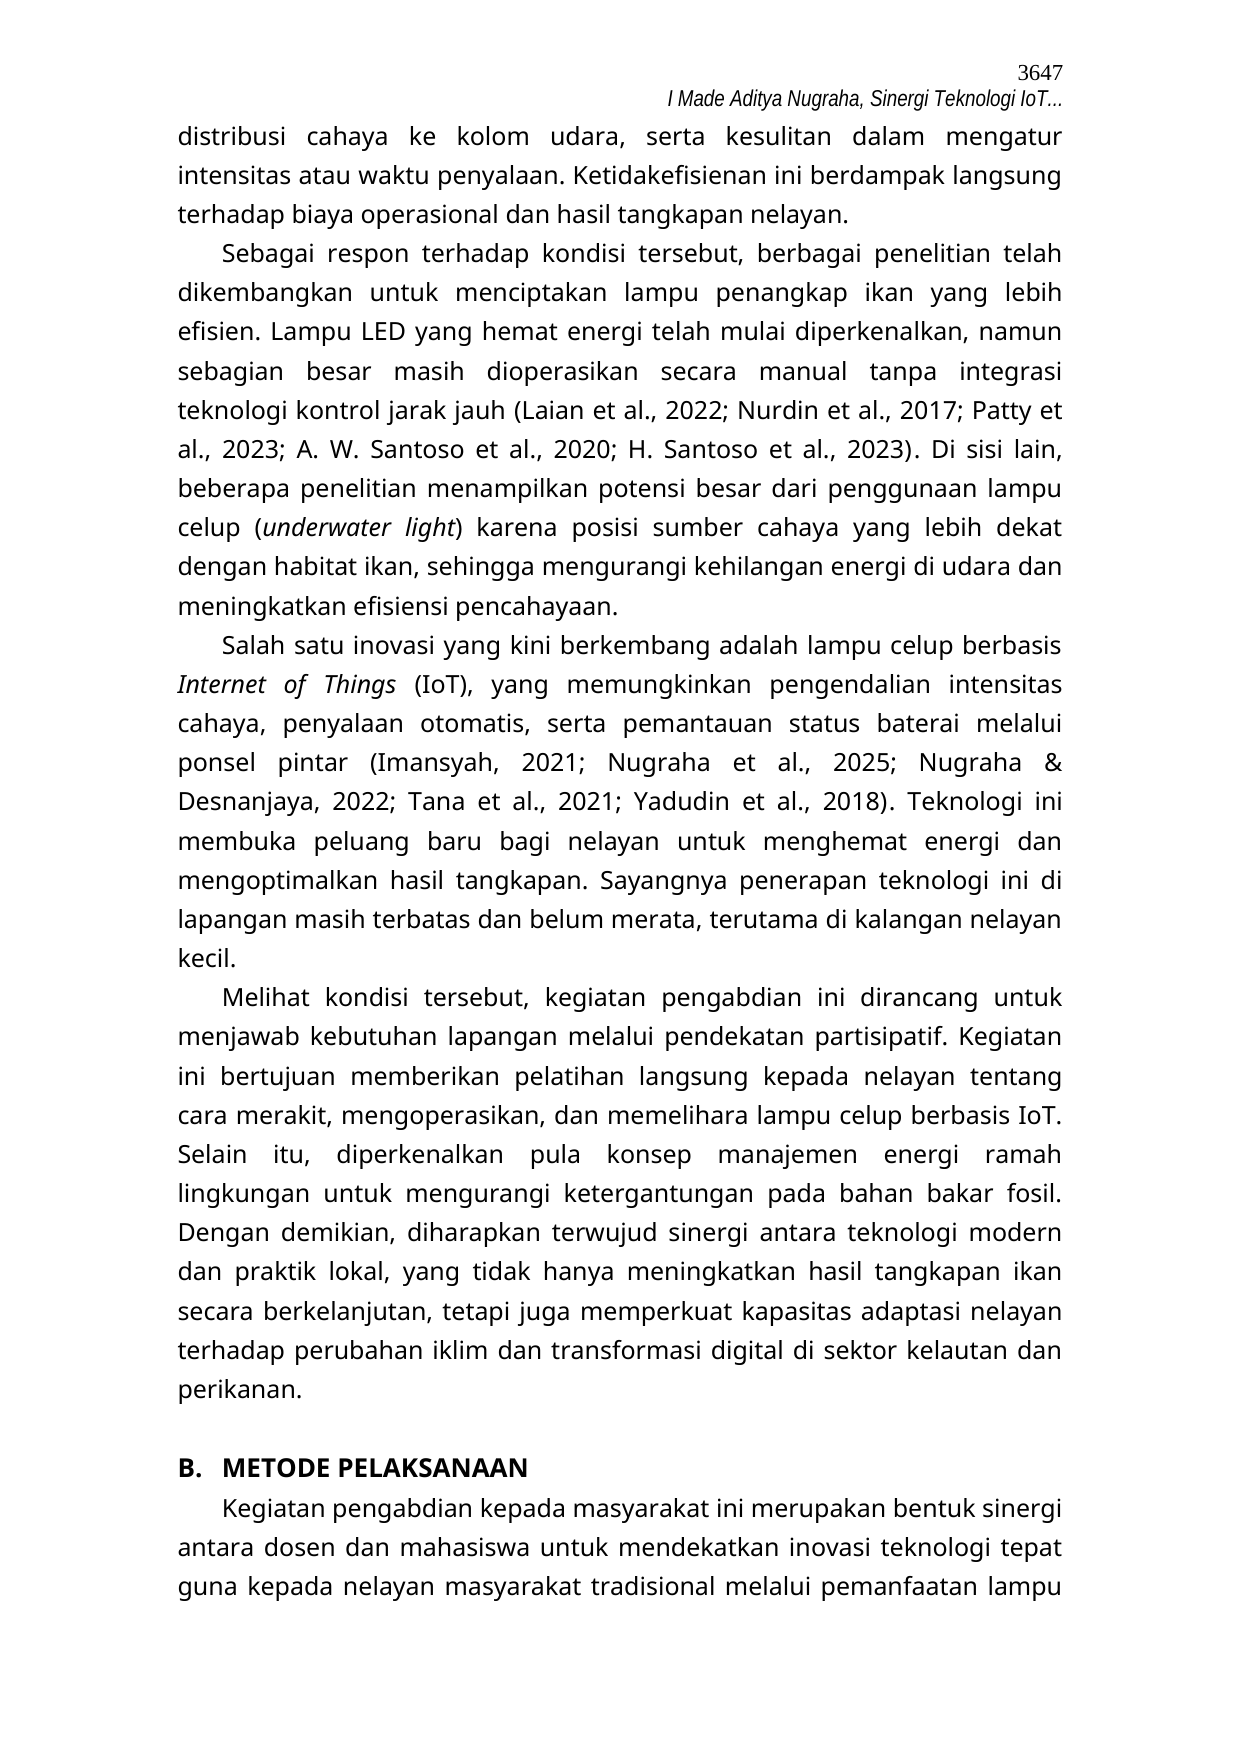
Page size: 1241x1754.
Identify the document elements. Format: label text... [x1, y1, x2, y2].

text Salah satu inovasi yang kini berkembang adalah lampu celup berbasis Internet of Things (IoT), yang memungkinkan pengendalian intensitas cahaya, penyalaan otomatis, serta pemantauan status baterai melalui ponsel pintar . Teknologi ini membuka peluang baru bagi nelayan untuk menghemat energi dan mengoptimalkan hasil tangkapan. Sayangnya penerapan teknologi ini di lapangan masih terbatas dan belum merata, terutama di kalangan nelayan kecil. [177, 627, 1063, 975]
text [177, 118, 1063, 231]
text Sebagai respon terhadap kondisi tersebut, berbagai penelitian telah dikembangkan untuk menciptakan lampu penangkap ikan yang lebih efisien. Lampu LED yang hemat energi telah mulai diperkenalkan, namun sebagian besar masih dioperasikan secara manual tanpa integrasi teknologi kontrol jarak jauh . Di sisi lain, beberapa penelitian menampilkan potensi besar dari penggunaan lampu celup (underwater light) karena posisi sumber cahaya yang lebih dekat dengan habitat ikan, sehingga mengurangi kehilangan energi di udara dan meningkatkan efisiensi pencahayaan. [177, 236, 1063, 622]
subtitle METODE PELAKSANAAN [177, 1450, 1063, 1485]
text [177, 1491, 1063, 1603]
text Melihat kondisi tersebut, kegiatan pengabdian ini dirancang untuk menjawab kebutuhan lapangan melalui pendekatan partisipatif. Kegiatan ini bertujuan memberikan pelatihan langsung kepada nelayan tentang cara merakit, mengoperasikan, dan memelihara lampu celup berbasis IoT. Selain itu, diperkenalkan pula konsep manajemen energi ramah lingkungan untuk mengurangi ketergantungan pada bahan bakar fosil. Dengan demikian, diharapkan terwujud sinergi antara teknologi modern dan praktik lokal, yang tidak hanya meningkatkan hasil tangkapan ikan secara berkelanjutan, tetapi juga memperkuat kapasitas adaptasi nelayan terhadap perubahan iklim dan transformasi digital di sektor kelautan dan perikanan. [177, 980, 1063, 1406]
